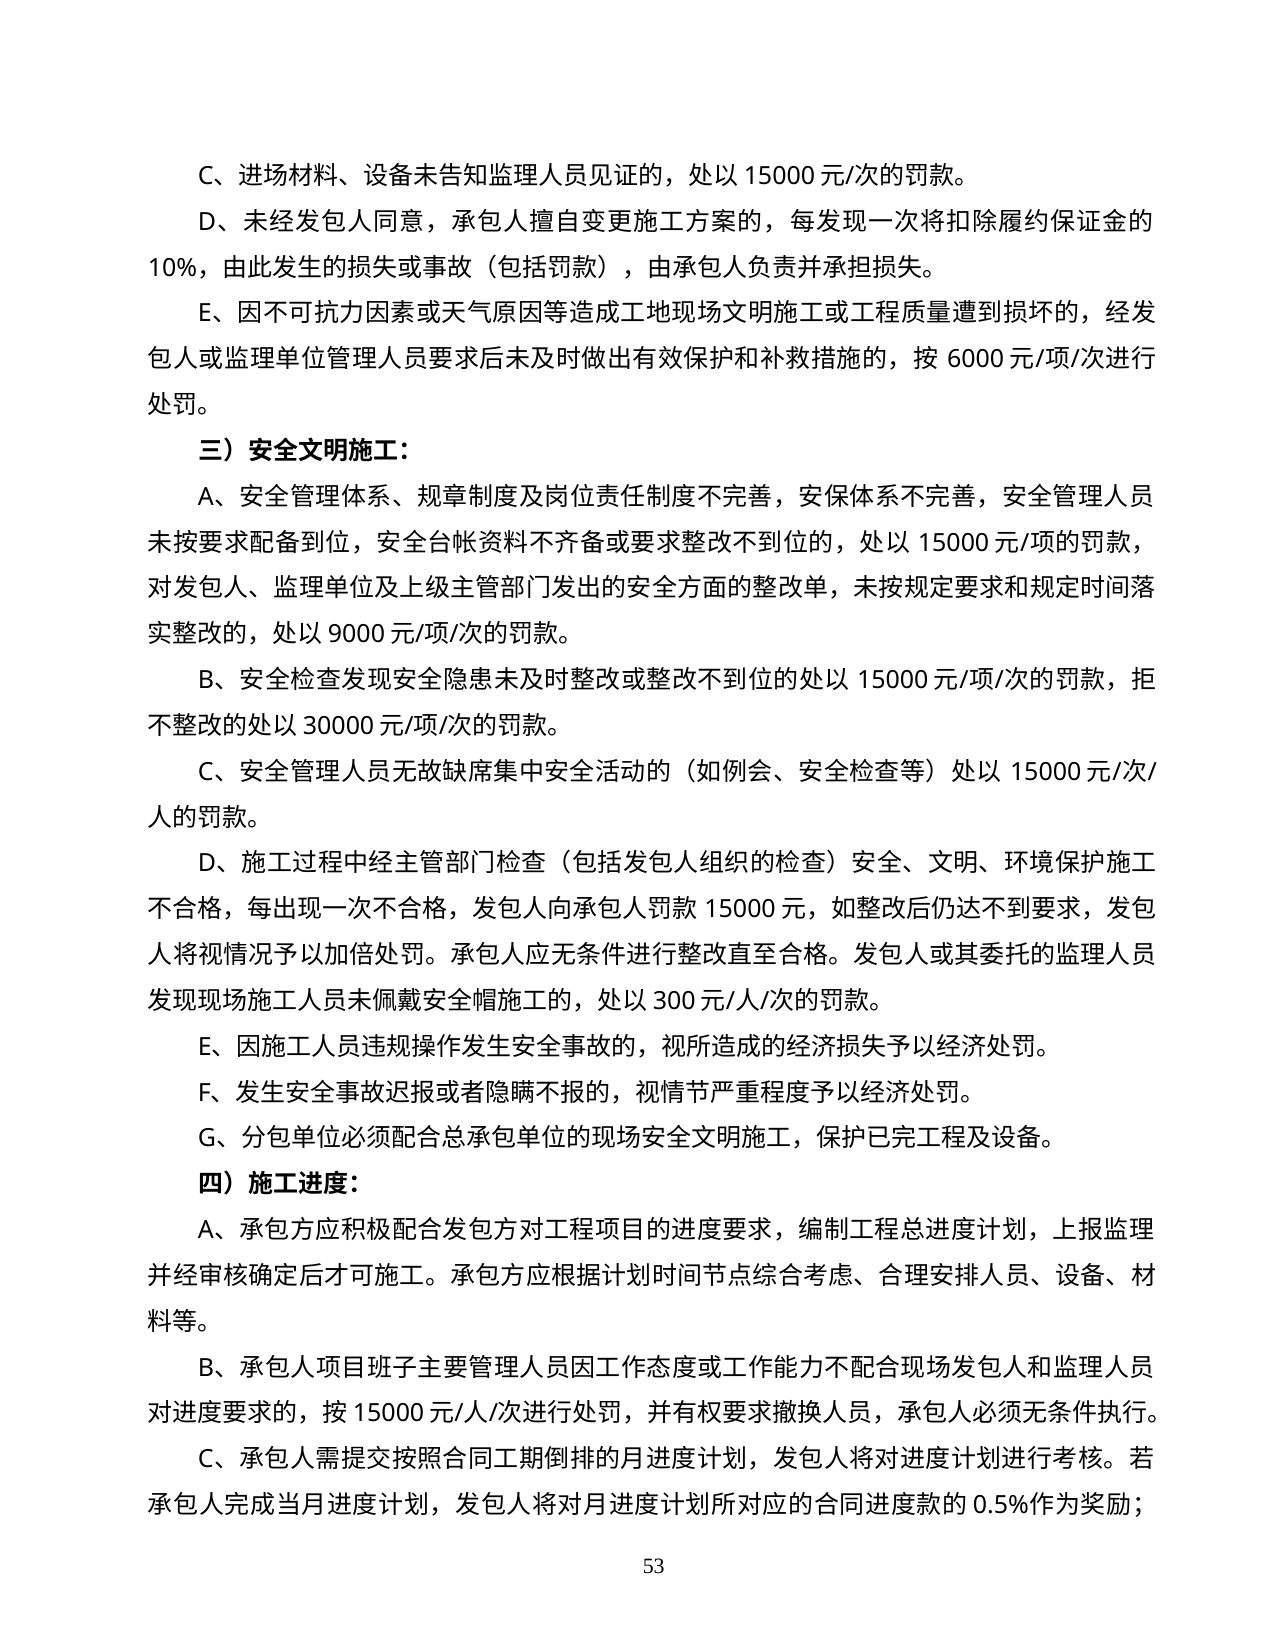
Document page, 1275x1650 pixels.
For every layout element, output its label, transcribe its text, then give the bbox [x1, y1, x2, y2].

text D、施工过程中经主管部门检查（包括发包人组织的检查）安全、文明、环境保护施工不合格，每出现一次不合格，发包人向承包人罚款15000元，如整改后仍达不到要求，发包人将视情况予以加倍处罚。承包人应无条件进行整改直至合格。发包人或其委托的监理人员，发现现场施工人员未佩戴安全帽施工的，处以300元/人/次的罚款。 [148, 835, 1157, 1018]
text C、进场材料、设备未告知监理人员见证的，处以15000元/次的罚款。 [148, 148, 1157, 193]
text 三）安全文明施工： [148, 423, 1157, 468]
text E、因施工人员违规操作发生安全事故的，视所造成的经济损失予以经济处罚。 [148, 1018, 1157, 1064]
text F、发生安全事故迟报或者隐瞒不报的，视情节严重程度予以经济处罚。 [148, 1064, 1157, 1110]
text G、分包单位必须配合总承包单位的现场安全文明施工，保护已完工程及设备。 [148, 1110, 1157, 1156]
text D、未经发包人同意，承包人擅自变更施工方案的，每发现一次将扣除履约保证金的10%，由此发生的损失或事故（包括罚款），由承包人负责并承担损失。 [148, 193, 1157, 285]
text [148, 1431, 1157, 1523]
text A、承包方应积极配合发包方对工程项目的进度要求，编制工程总进度计划，上报监理并经审核确定后才可施工。承包方应根据计划时间节点综合考虑、合理安排人员、设备、材料等。 [148, 1202, 1157, 1339]
text C、安全管理人员无故缺席集中安全活动的（如例会、安全检查等）处以15000元/次/人的罚款。 [148, 743, 1157, 835]
text E、因不可抗力因素或天气原因等造成工地现场文明施工或工程质量遭到损坏的，经发包人或监理单位管理人员要求后未及时做出有效保护和补救措施的，按6000元/项/次进行处罚。 [148, 285, 1157, 423]
text B、承包人项目班子主要管理人员因工作态度或工作能力不配合现场发包人和监理人员对进度要求的，按15000元/人/次进行处罚，并有权要求撤换人员，承包人必须无条件执行。 [148, 1339, 1157, 1431]
text B、安全检查发现安全隐患未及时整改或整改不到位的处以15000元/项/次的罚款，拒不整改的处以30000元/项/次的罚款。 [148, 652, 1157, 743]
text 四）施工进度： [148, 1156, 1157, 1202]
text A、安全管理体系、规章制度及岗位责任制度不完善，安保体系不完善，安全管理人员未按要求配备到位，安全台帐资料不齐备或要求整改不到位的，处以15000元/项的罚款，对发包人、监理单位及上级主管部门发出的安全方面的整改单，未按规定要求和规定时间落实整改的，处以9000元/项/次的罚款。 [148, 468, 1157, 652]
